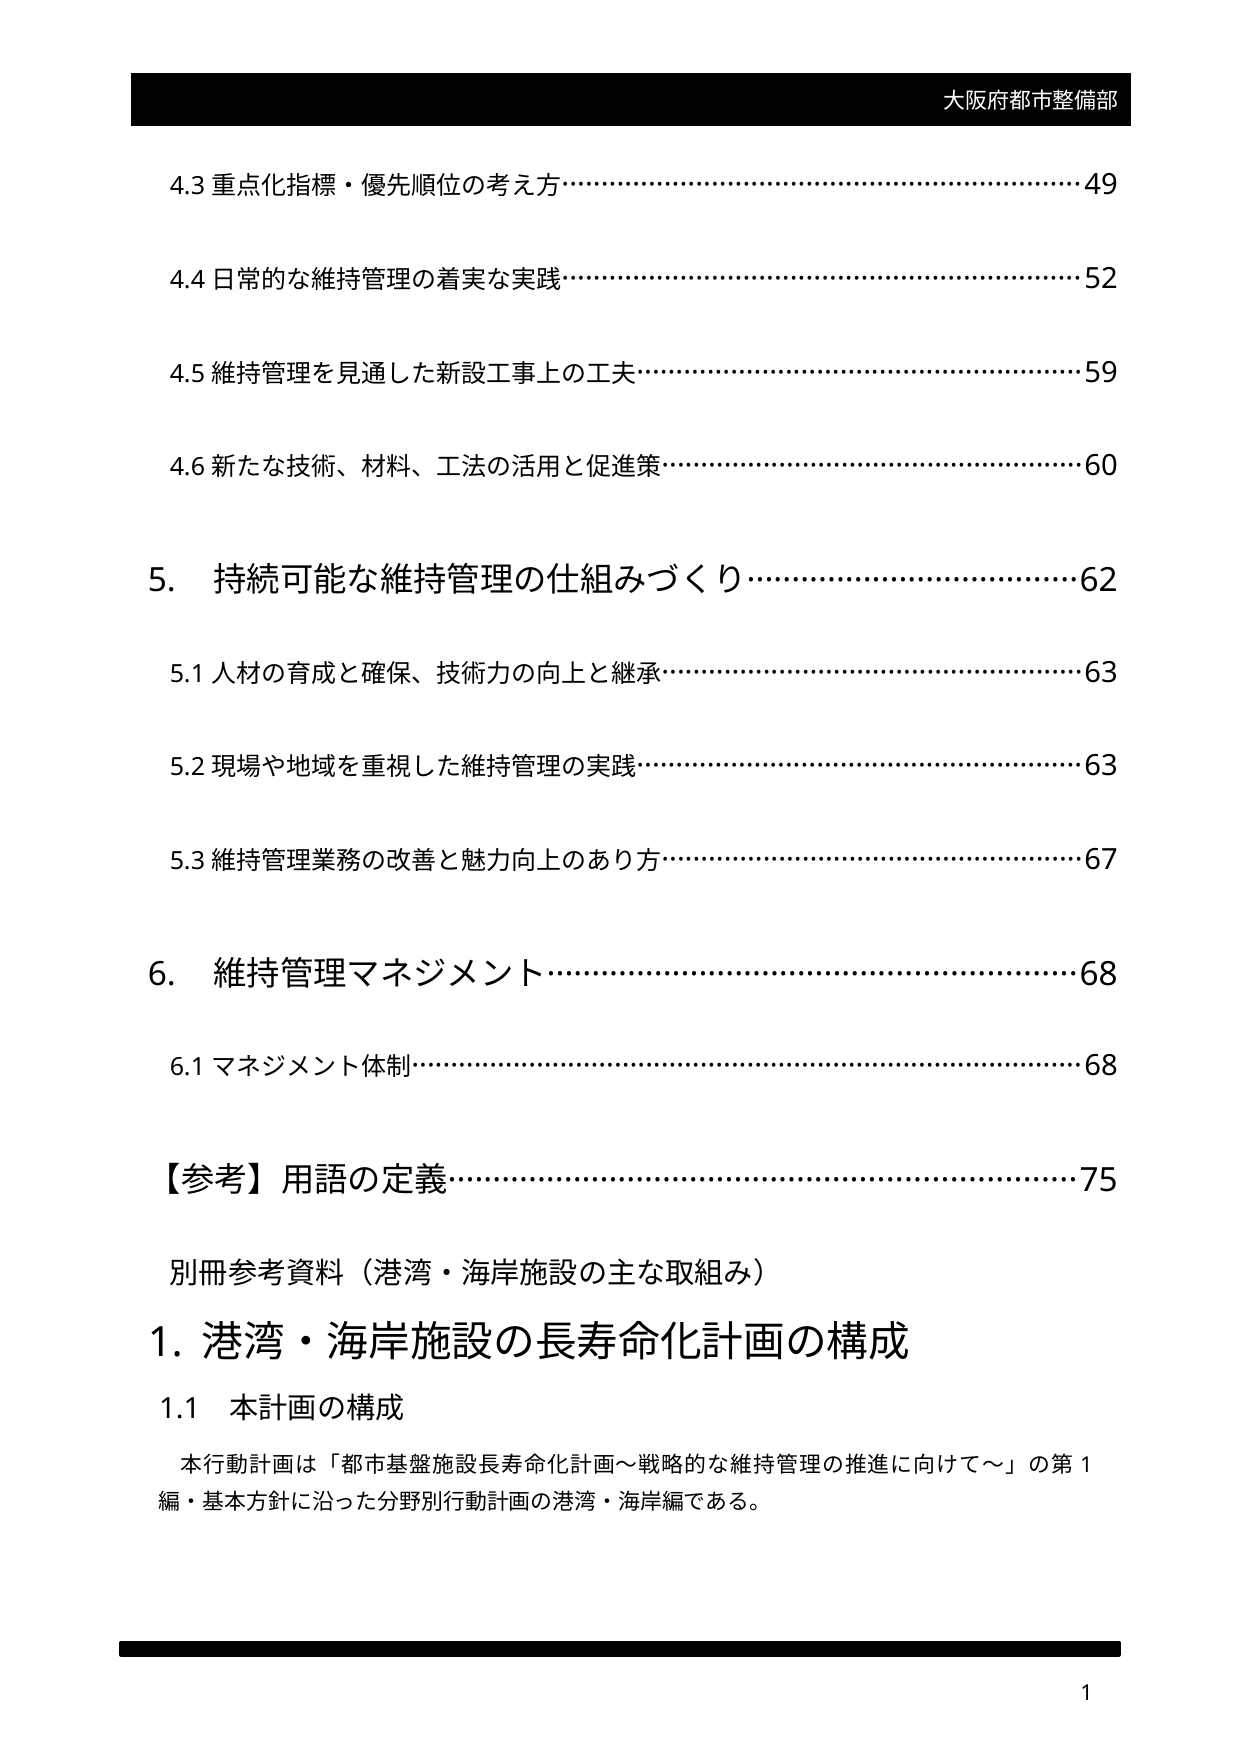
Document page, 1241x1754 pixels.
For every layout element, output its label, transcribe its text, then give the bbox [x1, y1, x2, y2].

text 6. 維持管理マネジメント 68 [148, 933, 1092, 1008]
text 5. 持続可能な維持管理の仕組みづくり 62 [148, 539, 1092, 614]
text 【参考】用語の定義 75 [148, 1139, 1092, 1214]
text 5.2 現場や地域を重視した維持管理の実践 63 [169, 727, 1092, 802]
text 4.4 日常的な維持管理の着実な実践 52 [169, 239, 1092, 314]
text 4.6 新たな技術、材料、工法の活用と促進策 60 [169, 427, 1092, 502]
text 6.1 マネジメント体制 68 [169, 1027, 1092, 1102]
text 4.3 重点化指標・優先順位の考え方 49 [169, 146, 1092, 221]
subtitle 港湾・海岸施設の長寿命化計画の構成 [148, 1308, 1092, 1369]
subtitle 本計画の構成 [159, 1369, 1092, 1444]
text 別冊参考資料（港湾・海岸施設の主な取組み） [169, 1233, 1092, 1308]
text 5.3 維持管理業務の改善と魅力向上のあり方 67 [169, 821, 1092, 896]
text 5.1 人材の育成と確保、技術力の向上と継承 63 [169, 633, 1092, 708]
text 4.5 維持管理を見通した新設工事上の工夫 59 [169, 333, 1092, 408]
text 本行動計画は「都市基盤施設長寿命化計画～戦略的な維持管理の推進に向けて～」の第1編・基本方針に沿った分野別行動計画の港湾・海岸編である。 [159, 1444, 1092, 1519]
